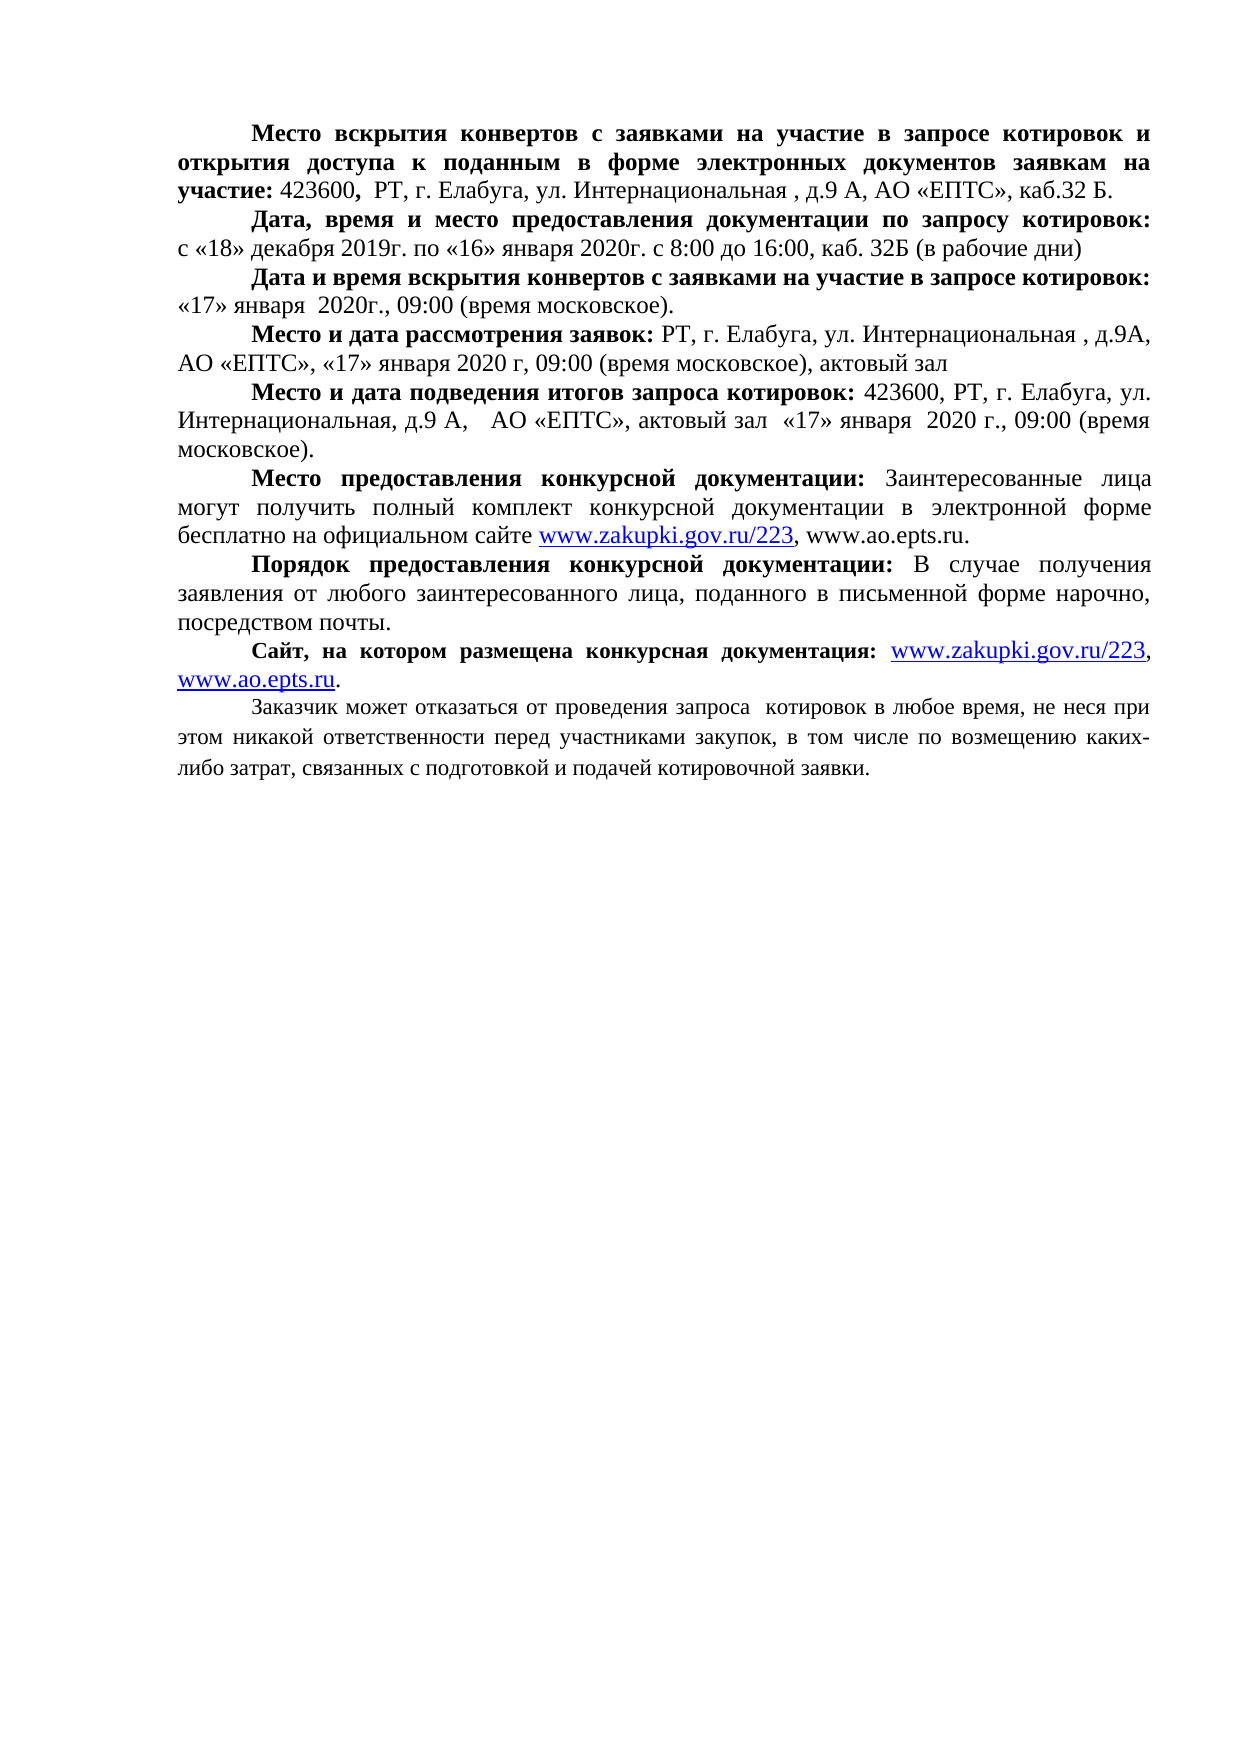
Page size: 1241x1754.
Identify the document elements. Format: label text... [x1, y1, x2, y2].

text Порядок предоставления конкурсной документации: В случае получения заявления от любого заинтересованного лица, поданного в письменной форме нарочно, посредством почты. [177, 549, 1152, 636]
text Место вскрытия конвертов с заявками на участие в запросе котировок и открытия доступа к поданным в форме электронных документов заявкам на участие: 423600, РТ, г. Елабуга, ул. Интернациональная , д.9 А, АО «ЕПТС», каб.32 Б. [177, 118, 1152, 204]
text Дата, время и место предоставления документации по запросу котировок: с «18» декабря 2019г. по «16» января 2020г. с 8:00 до 16:00, каб. 32Б (в рабочие дни) [177, 204, 1152, 262]
text Заказчик может отказаться от проведения запроса котировок в любое время, не неся при этом никакой ответственности перед участниками закупок, в том числе по возмещению каких-либо затрат, связанных с подготовкой и подачей котировочной заявки. [177, 693, 1152, 780]
text Место и дата рассмотрения заявок: РТ, г. Елабуга, ул. Интернациональная , д.9А, АО «ЕПТС», «17» января 2020 г, 09:00 (время московское), актовый зал [177, 319, 1152, 377]
text Место предоставления конкурсной документации: Заинтересованные лица могут получить полный комплект конкурсной документации в электронной форме бесплатно на официальном сайте www.zakupki.gov.ru/223, www.ao.epts.ru. [177, 463, 1152, 549]
text Место и дата подведения итогов запроса котировок: 423600, РТ, г. Елабуга, ул. Интернациональная, д.9 А, АО «ЕПТС», актовый зал «17» января 2020 г., 09:00 (время московское). [177, 377, 1152, 463]
text Сайт, на котором размещена конкурсная документация: www.zakupki.gov.ru/223, www.ao.epts.ru. [177, 636, 1152, 693]
text Дата и время вскрытия конвертов с заявками на участие в запросе котировок: «17» января 2020г., 09:00 (время московское). [177, 262, 1152, 319]
